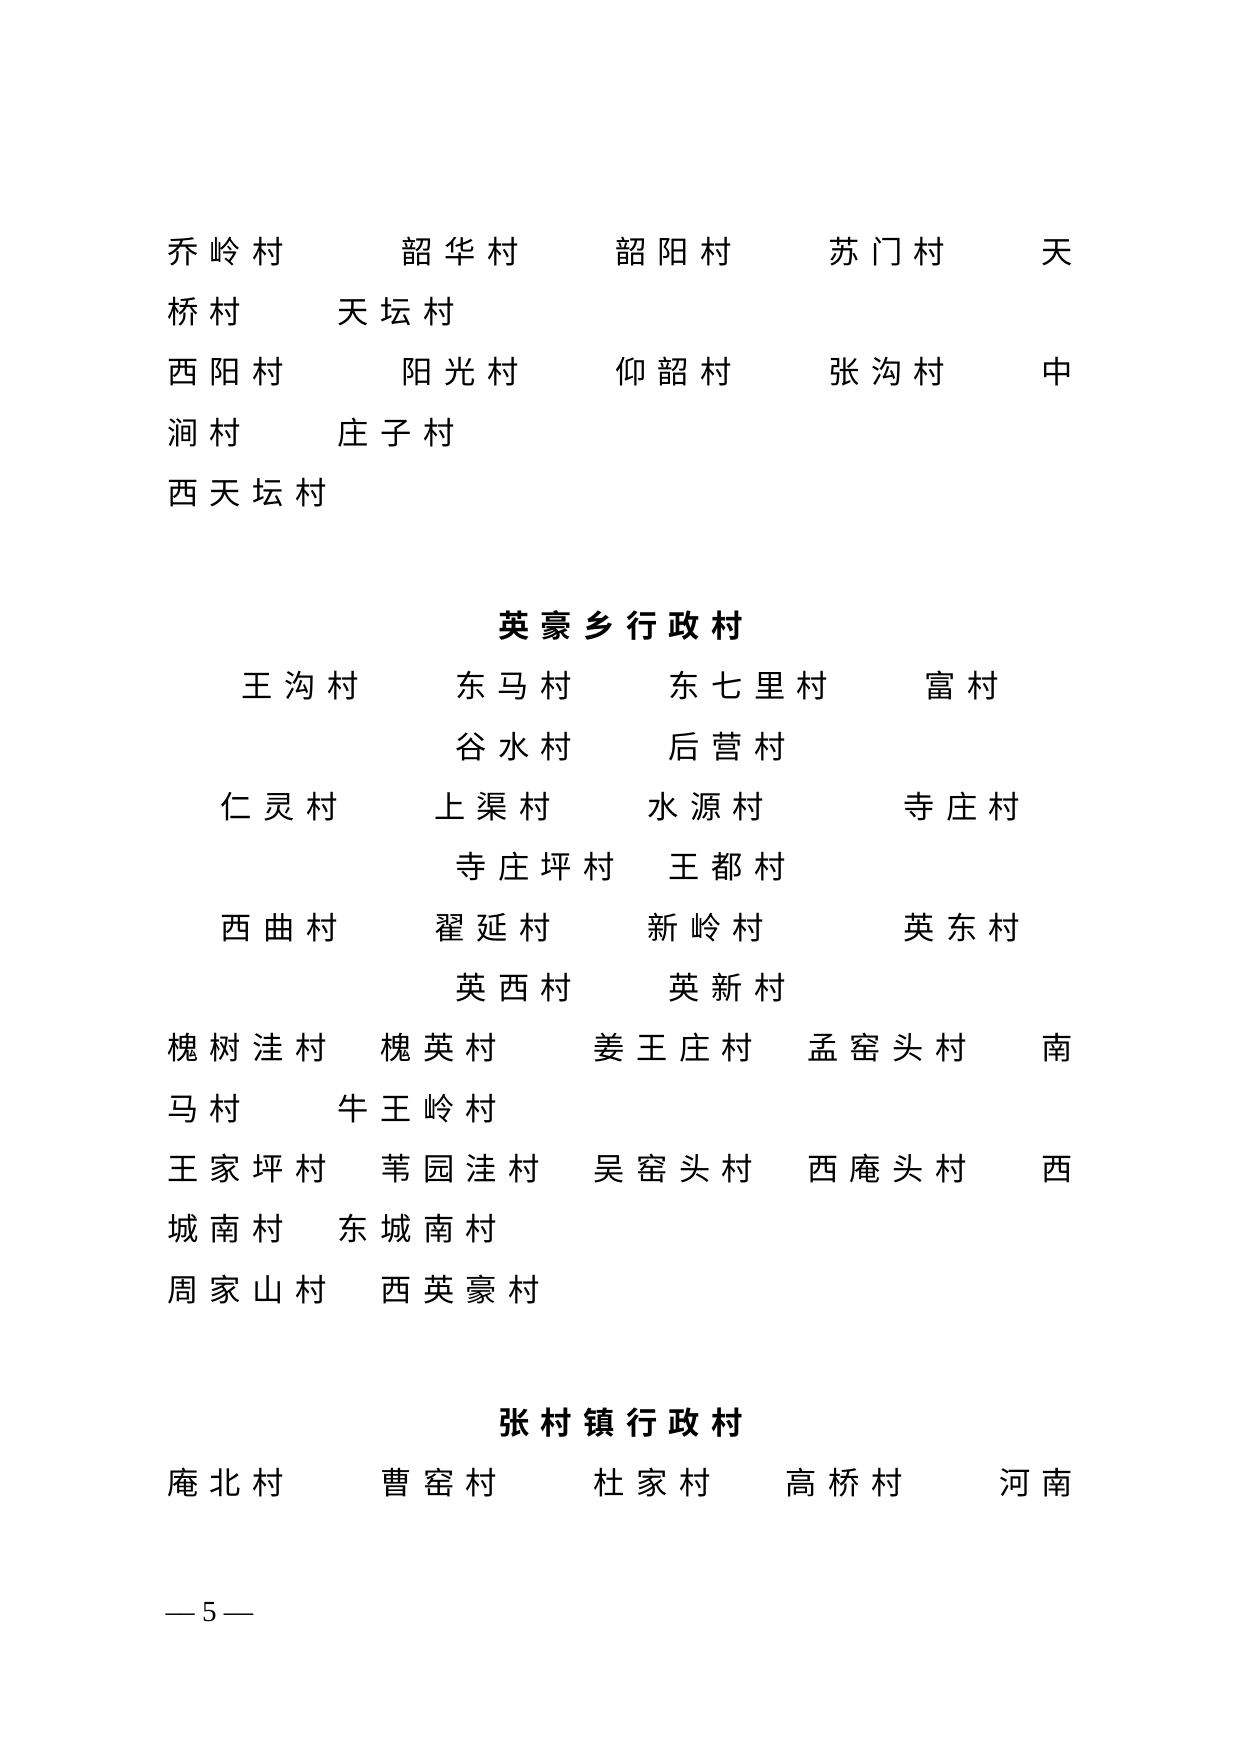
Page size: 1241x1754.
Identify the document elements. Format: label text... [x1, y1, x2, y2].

text 乔岭村 韶华村 韶阳村 苏门村 天桥村 天坛村 [167, 219, 1085, 340]
text 西阳村 阳光村 仰韶村 张沟村 中涧村 庄子村 [167, 340, 1085, 461]
text 王沟村 东马村 东七里村 富村 谷水村 后营村 [167, 654, 1085, 775]
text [167, 1451, 1085, 1511]
text 周家山村 西英豪村 [167, 1257, 1085, 1317]
text 英豪乡行政村 [167, 594, 1085, 654]
text 张村镇行政村 [167, 1390, 1085, 1451]
text 西天坛村 [167, 461, 1085, 521]
text 王家坪村 苇园洼村 吴窑头村 西庵头村 西城南村 东城南村 [167, 1137, 1085, 1257]
text 仁灵村 上渠村 水源村 寺庄村 寺庄坪村 王都村 [167, 775, 1085, 895]
text 西曲村 翟延村 新岭村 英东村 英西村 英新村 [167, 895, 1085, 1016]
text 槐树洼村 槐英村 姜王庄村 孟窑头村 南马村 牛王岭村 [167, 1016, 1085, 1137]
